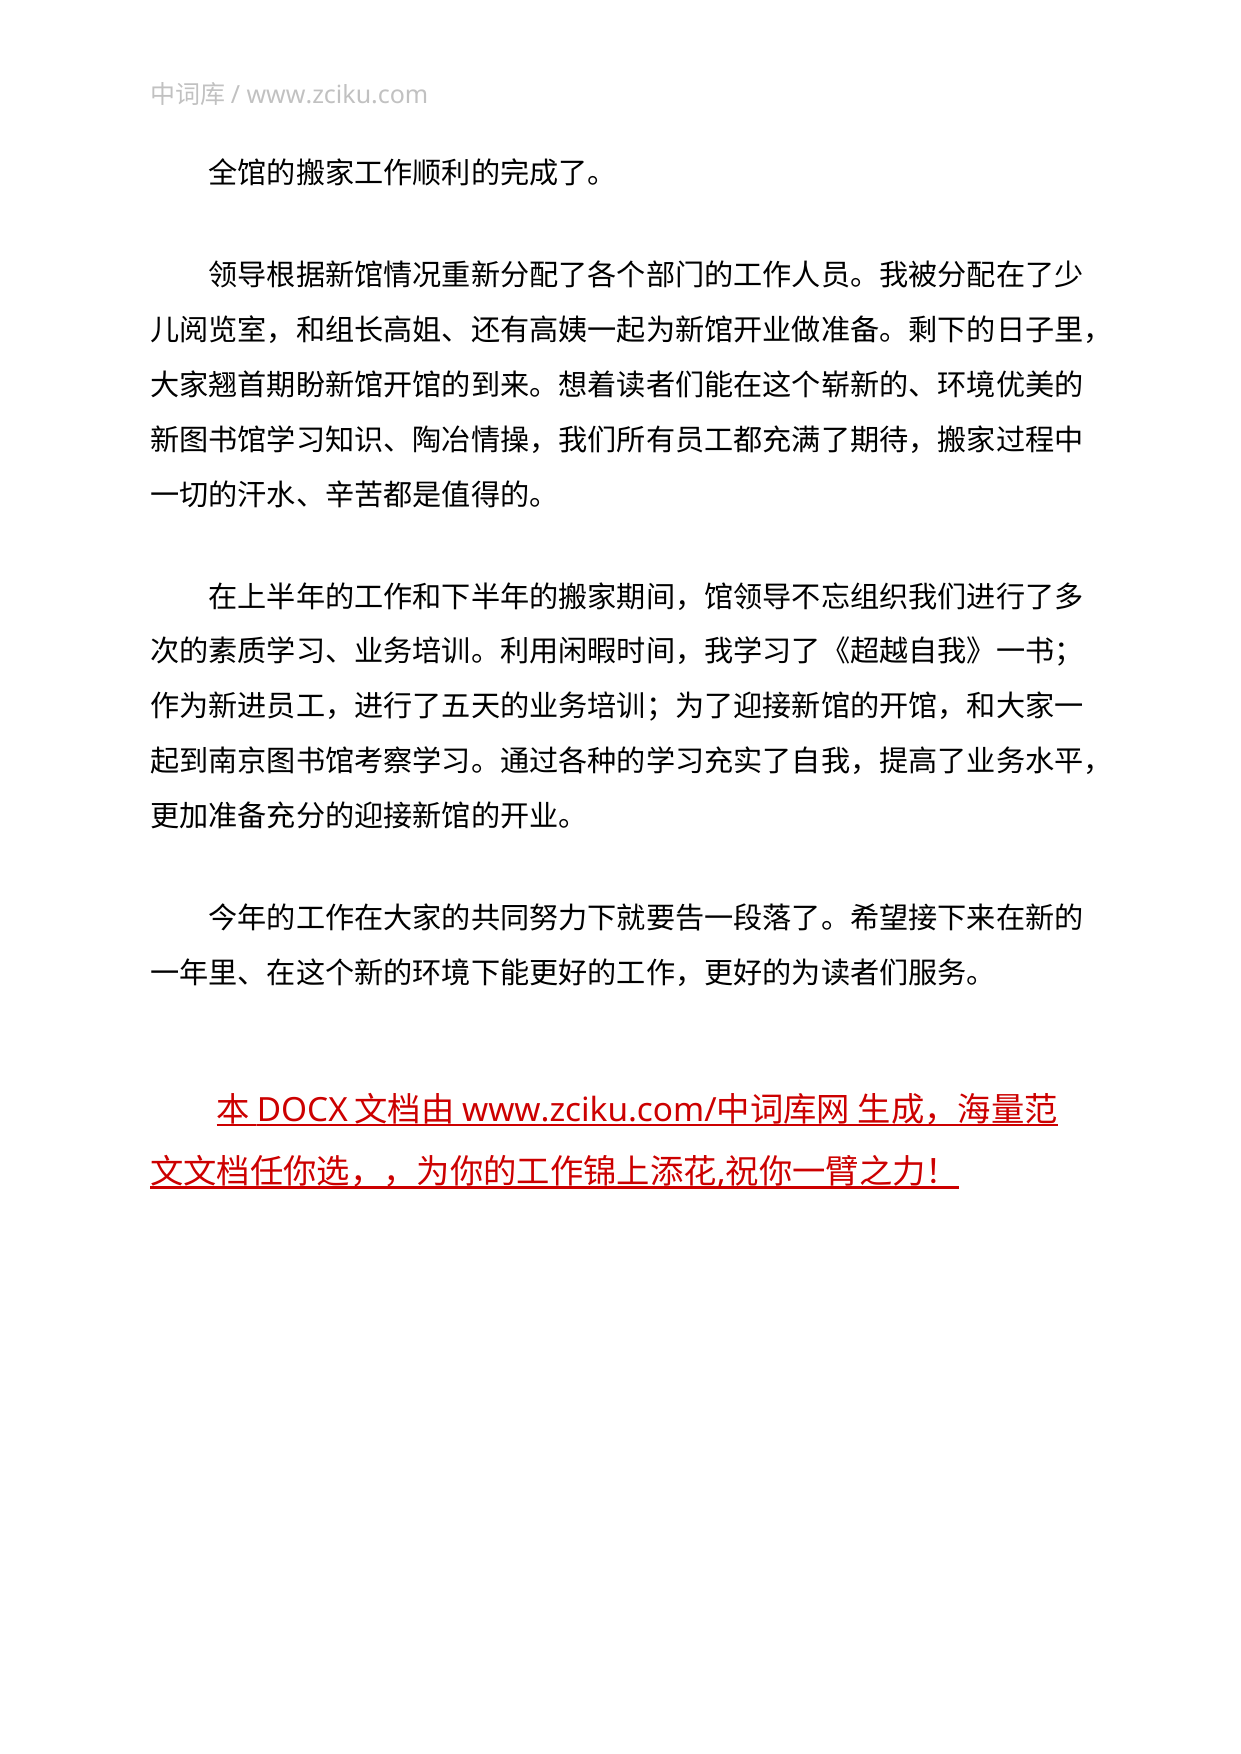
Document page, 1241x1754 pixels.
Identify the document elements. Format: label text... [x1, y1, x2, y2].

text 在上半年的工作和下半年的搬家期间，馆领导不忘组织我们进行了多次的素质学习、业务培训。利用闲暇时间，我学习了《超越自我》一书；作为新进员工，进行了五天的业务培训；为了迎接新馆的开馆，和大家一起到南京图书馆考察学习。通过各种的学习充实了自我，提高了业务水平，更加准备充分的迎接新馆的开业。 [150, 573, 1090, 835]
text 今年的工作在大家的共同努力下就要告一段落了。希望接下来在新的一年里、在这个新的环境下能更好的工作，更好的为读者们服务。 [150, 894, 1090, 992]
text 领导根据新馆情况重新分配了各个部门的工作人员。我被分配在了少儿阅览室，和组长高姐、还有高姨一起为新馆开业做准备。剩下的日子里，大家翘首期盼新馆开馆的到来。想着读者们能在这个崭新的、环境优美的新图书馆学习知识、陶冶情操，我们所有员工都充满了期待，搬家过程中一切的汗水、辛苦都是值得的。 [150, 252, 1090, 514]
text 本DOCX文档由 www.zciku.com/中词库网 生成，海量范文文档任你选，，为你的工作锦上添花,祝你一臂之力！ [150, 1082, 1090, 1194]
text 全馆的搬家工作顺利的完成了。 [150, 150, 1090, 192]
